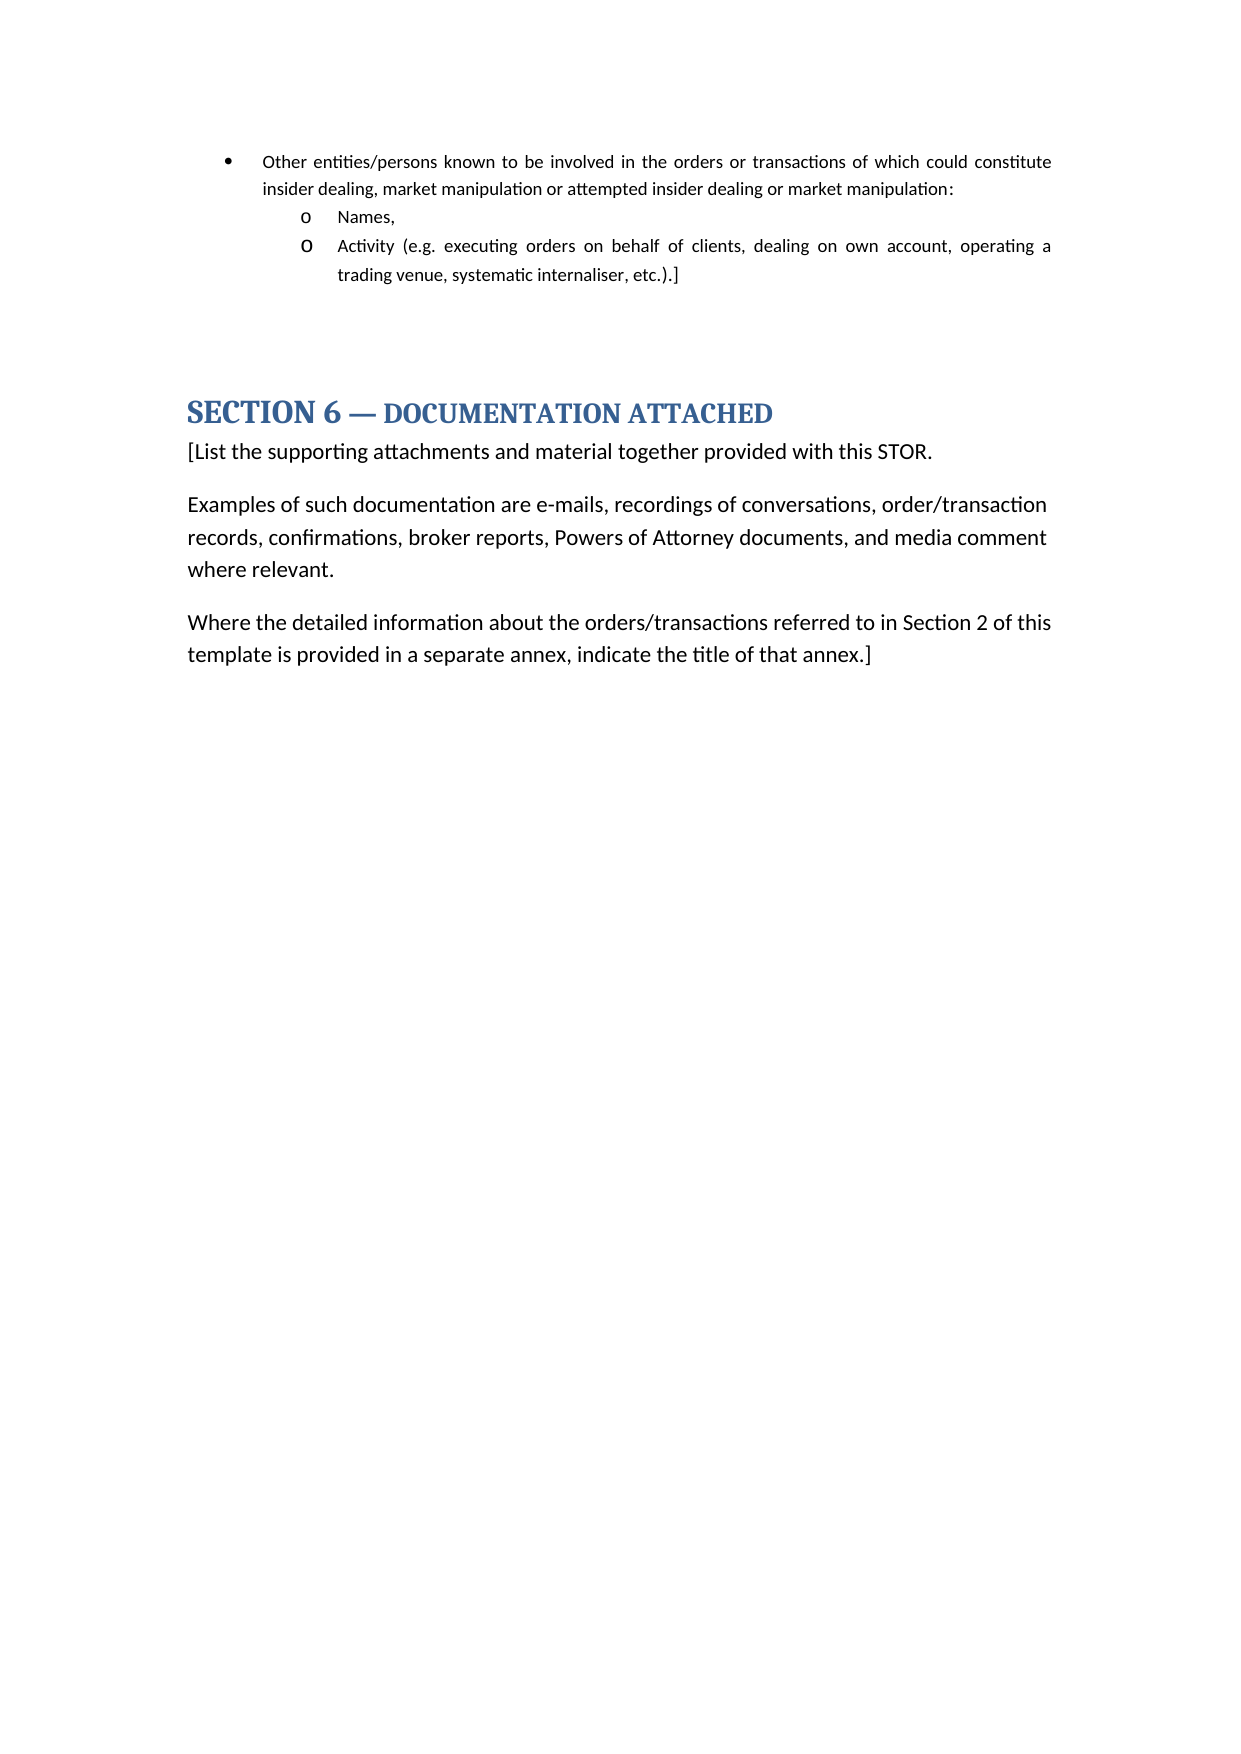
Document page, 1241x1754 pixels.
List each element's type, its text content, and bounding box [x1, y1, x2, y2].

list Names, [300, 204, 1053, 229]
list Other entities/persons known to be involved in the orders or transactions of which could constitute insider dealing, market manipulation or attempted insider dealing or market manipulation: [225, 150, 1053, 201]
text Examples of such documentation are e-mails, recordings of conversations, order/transaction records, confirmations, broker reports, Powers of Attorney documents, and media comment where relevant. [187, 490, 1053, 583]
subtitle SECTION 6 — DOCUMENTATION ATTACHED [187, 393, 1053, 432]
text Where the detailed information about the orders/transactions referred to in Section 2 of this template is provided in a separate annex, indicate the title of that annex.] [187, 608, 1053, 668]
text [List the supporting attachments and material together provided with this STOR. [187, 437, 1053, 465]
list Activity (e.g. executing orders on behalf of clients, dealing on own account, operating a trading venue, systematic internaliser, etc.).] [300, 233, 1053, 287]
